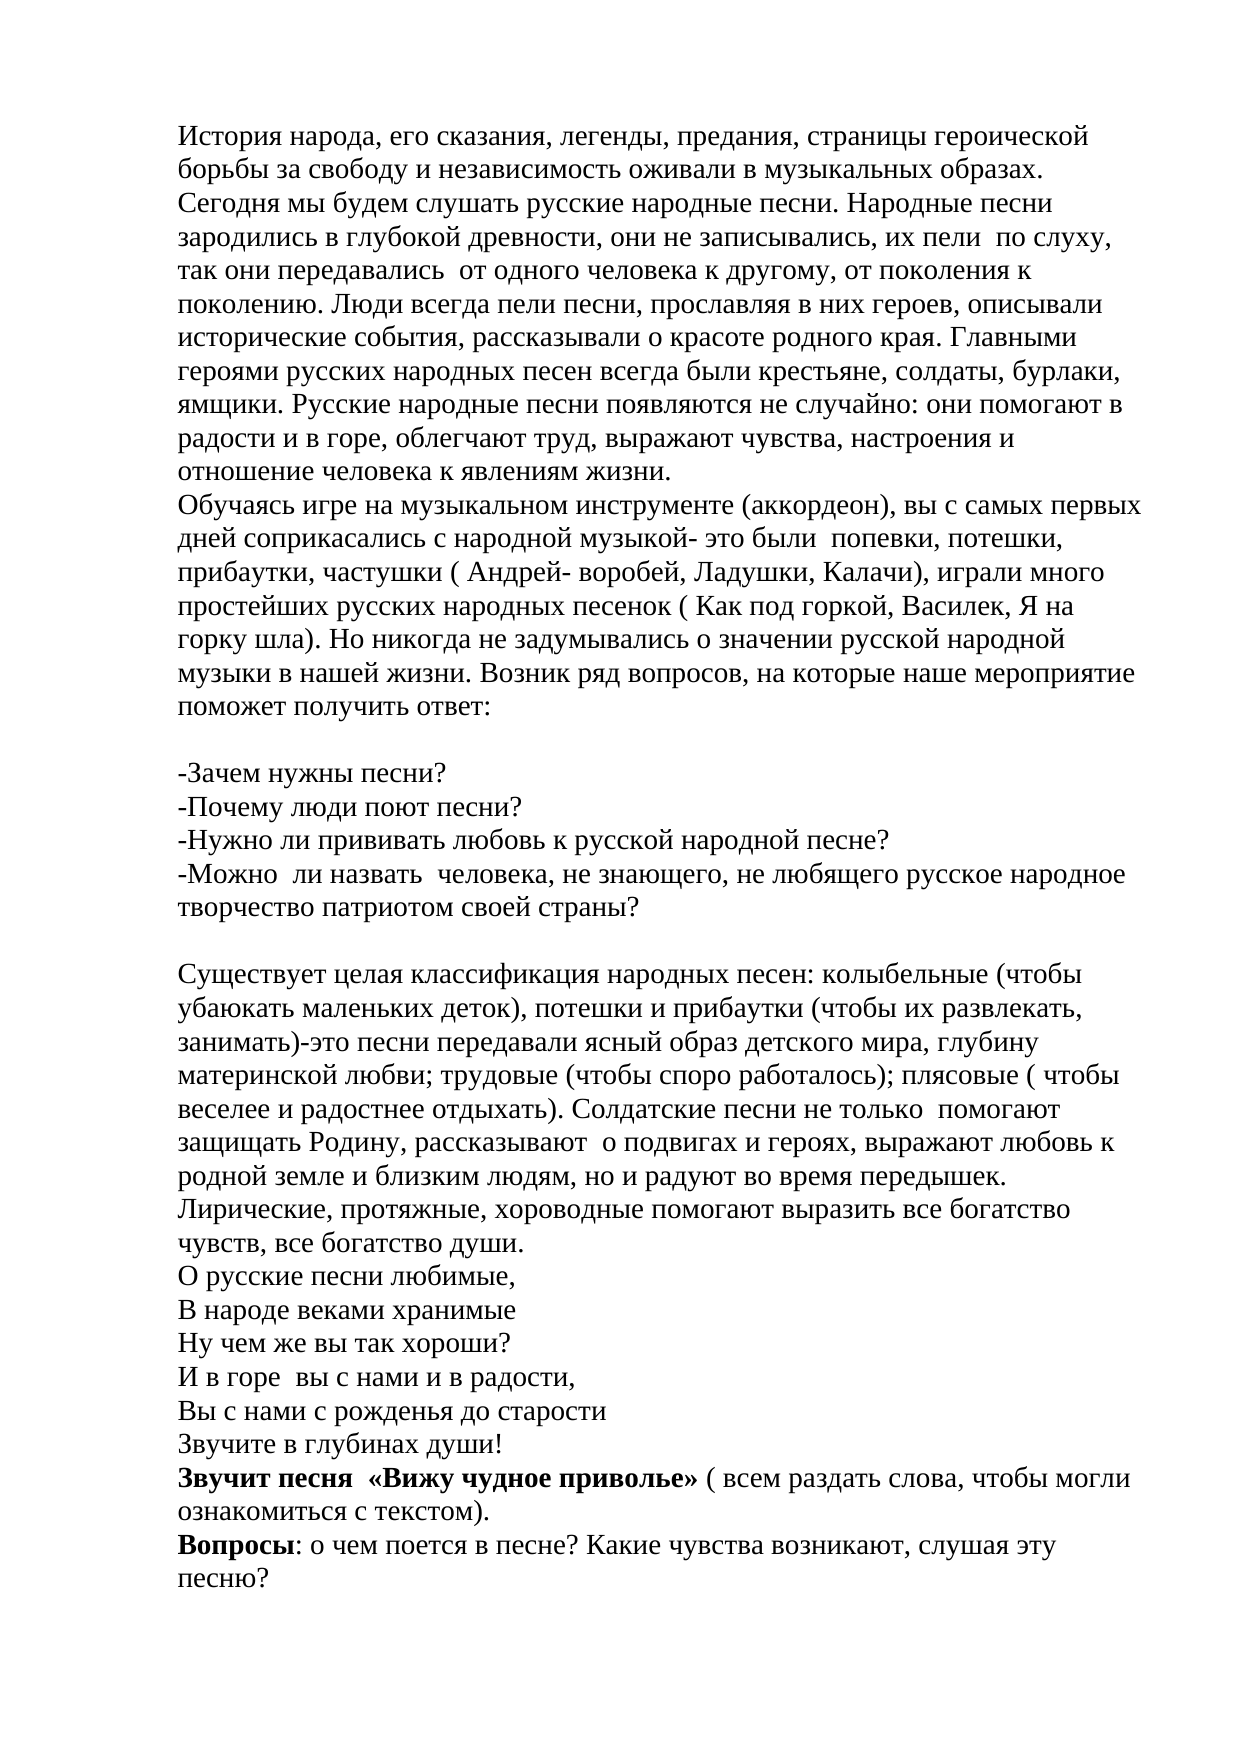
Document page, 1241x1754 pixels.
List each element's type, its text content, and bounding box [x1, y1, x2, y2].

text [177, 118, 1152, 185]
text И в горе вы с нами и в радости, [177, 1359, 1152, 1393]
text Звучит песня «Вижу чудное приволье» ( всем раздать слова, чтобы могли ознакомиться с текстом). [177, 1460, 1152, 1527]
text Ну чем же вы так хороши? [177, 1326, 1152, 1359]
text -Зачем нужны песни? [177, 755, 1152, 789]
text О русские песни любимые, [177, 1258, 1152, 1292]
text Сегодня мы будем слушать русские народные песни. Народные песни зародились в глубокой древности, они не записывались, их пели по слуху, так они передавались от одного человека к другому, от поколения к поколению. Люди всегда пели песни, прославляя в них героев, описывали исторические события, рассказывали о красоте родного края. Главными героями русских народных песен всегда были крестьяне, солдаты, бурлаки, ямщики. Русские народные песни появляются не случайно: они помогают в радости и в горе, облегчают труд, выражают чувства, настроения и отношение человека к явлениям жизни. [177, 185, 1152, 487]
text Обучаясь игре на музыкальном инструменте (аккордеон), вы с самых первых дней соприкасались с народной музыкой- это были попевки, потешки, прибаутки, частушки ( Андрей- воробей, Ладушки, Калачи), играли много простейших русских народных песенок ( Как под горкой, Василек, Я на горку шла). Но никогда не задумывались о значении русской народной музыки в нашей жизни. Возник ряд вопросов, на которые наше мероприятие поможет получить ответ: [177, 487, 1152, 722]
text Вопросы: о чем поется в песне? Какие чувства возникают, слушая эту песню? [177, 1527, 1152, 1594]
text -Можно ли назвать человека, не знающего, не любящего русское народное творчество патриотом своей страны? [177, 856, 1152, 923]
text В народе веками хранимые [177, 1292, 1152, 1326]
text -Почему люди поют песни? [177, 789, 1152, 822]
text Существует целая классификация народных песен: колыбельные (чтобы убаюкать маленьких деток), потешки и прибаутки (чтобы их развлекать, занимать)-это песни передавали ясный образ детского мира, глубину материнской любви; трудовые (чтобы споро работалось); плясовые ( чтобы веселее и радостнее отдыхать). Солдатские песни не только помогают защищать Родину, рассказывают о подвигах и героях, выражают любовь к родной земле и близким людям, но и радуют во время передышек. Лирические, протяжные, хороводные помогают выразить все богатство чувств, все богатство души. [177, 957, 1152, 1258]
text -Нужно ли прививать любовь к русской народной песне? [177, 822, 1152, 856]
text Звучите в глубинах души! [177, 1426, 1152, 1460]
text Вы с нами с рожденья до старости [177, 1393, 1152, 1426]
